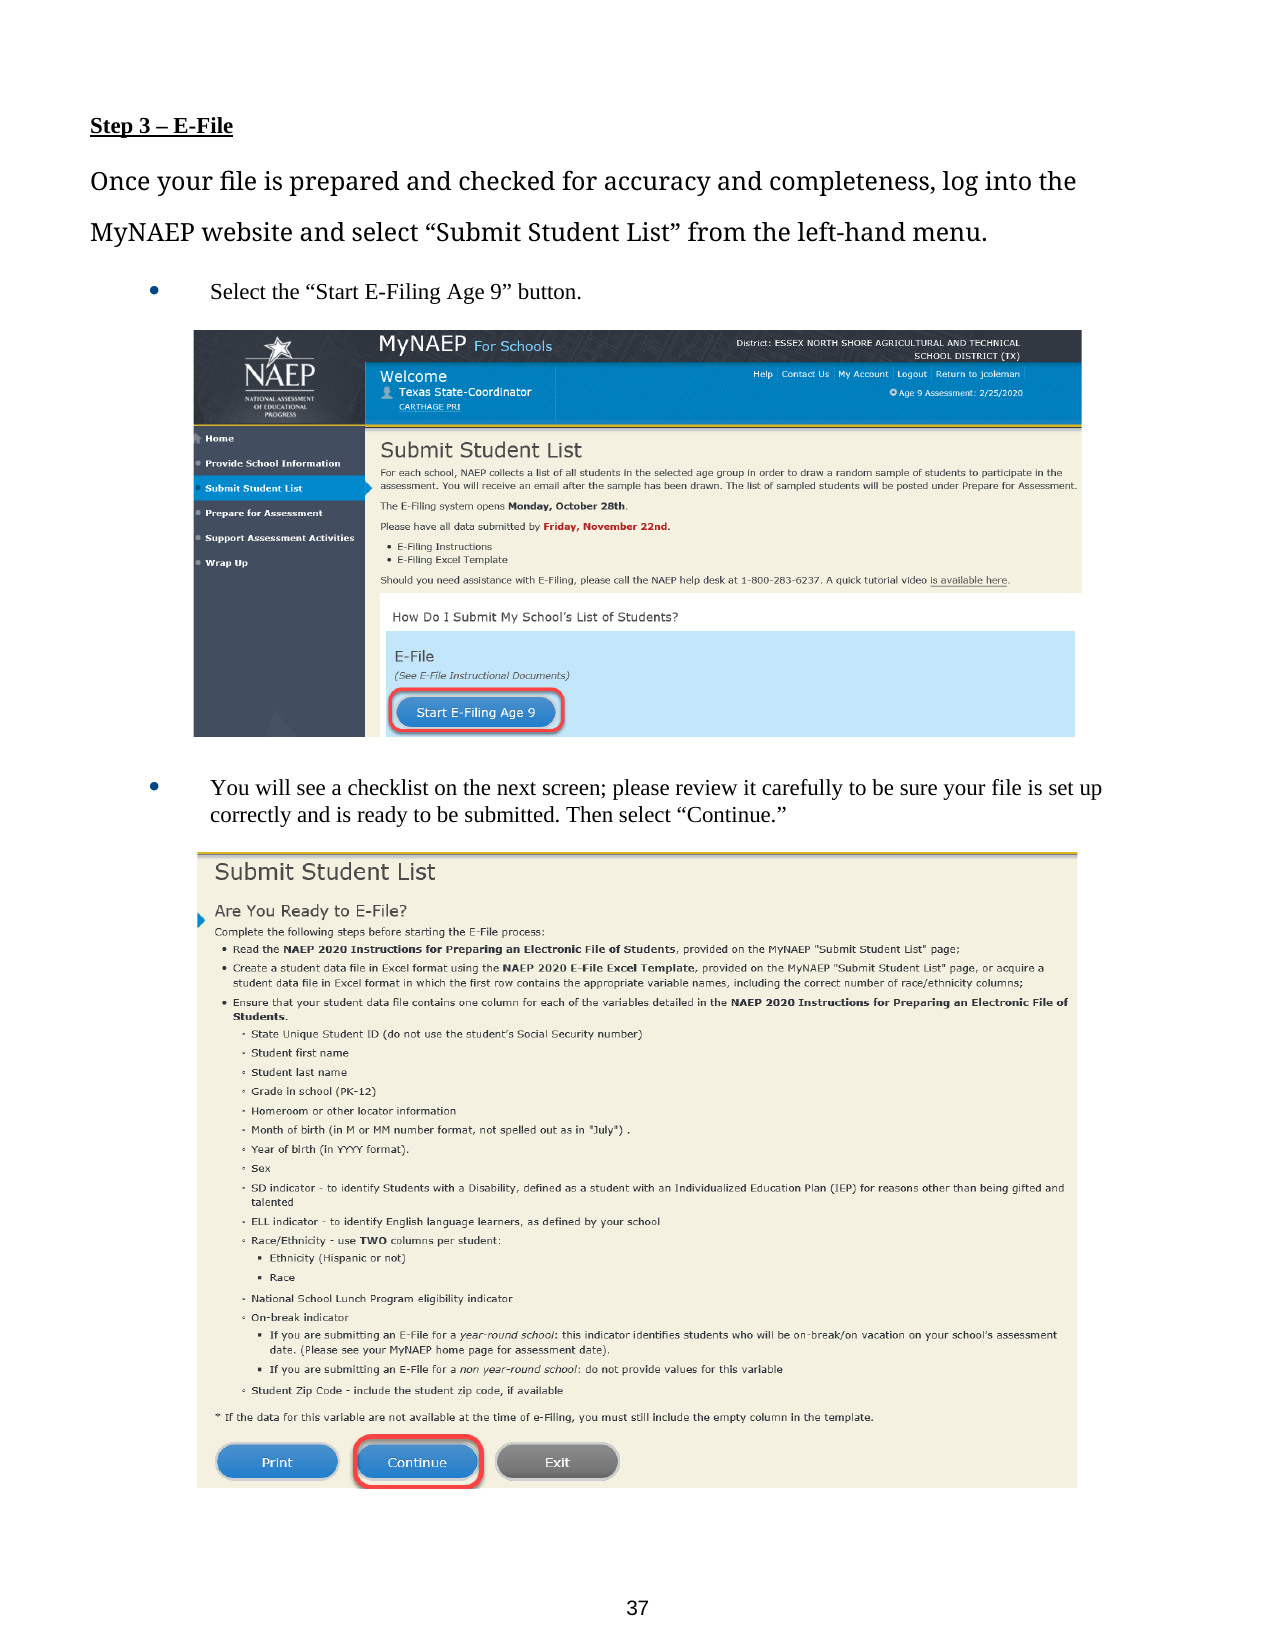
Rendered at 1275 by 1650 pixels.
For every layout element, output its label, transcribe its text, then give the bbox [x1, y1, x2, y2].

text Step 3 – E-File [90, 112, 1185, 139]
text Once your file is prepared and checked for accuracy and completeness, log into the MyNAEP website and select “Submit Student List” from the left-hand menu. [90, 164, 1185, 249]
list Select the “Start E-Filing Age 9” button. [150, 278, 1185, 305]
picture [193, 330, 1082, 737]
list You will see a checklist on the next screen; please review it carefully to be sure your file is set up correctly and is ready to be submitted. Then select “Continue.” [150, 774, 1185, 827]
picture [197, 852, 1078, 1489]
picture [383, 387, 391, 398]
picture [216, 485, 226, 491]
